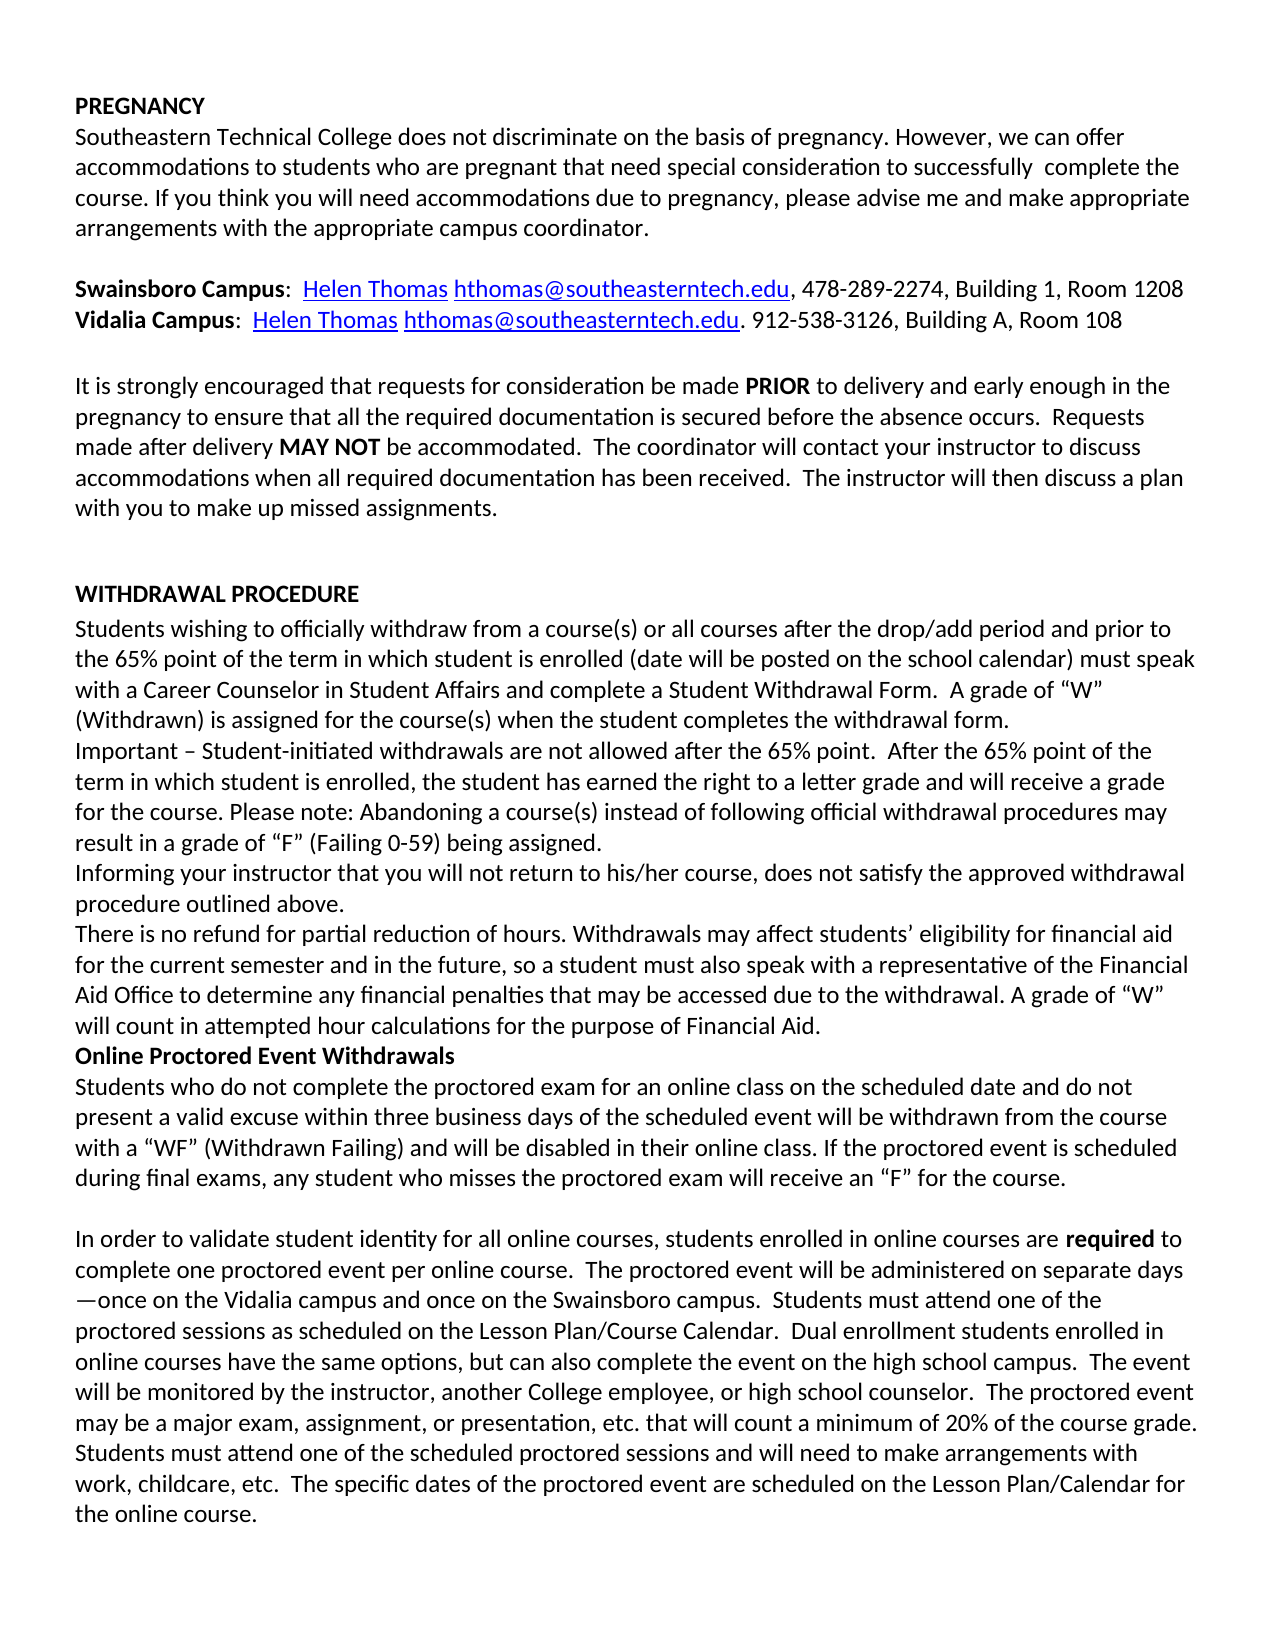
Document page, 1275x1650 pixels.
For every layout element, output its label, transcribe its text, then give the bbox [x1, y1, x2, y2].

text Vidalia Campus: Helen Thomas hthomas@southeasterntech.edu. 912-538-3126, Building A, Room 108 [75, 304, 1200, 335]
text Swainsboro Campus: Helen Thomas hthomas@southeasterntech.edu, 478-289-2274, Building 1, Room 1208 [75, 274, 1200, 304]
text In order to validate student identity for all online courses, students enrolled in online courses are required to complete one proctored event per online course. The proctored event will be administered on separate days—once on the Vidalia campus and once on the Swainsboro campus. Students must attend one of the proctored sessions as scheduled on the Lesson Plan/Course Calendar. Dual enrollment students enrolled in online courses have the same options, but can also complete the event on the high school campus. The event will be monitored by the instructor, another College employee, or high school counselor. The proctored event may be a major exam, assignment, or presentation, etc. that will count a minimum of 20% of the course grade. Students must attend one of the scheduled proctored sessions and will need to make arrangements with work, childcare, etc. The specific dates of the proctored event are scheduled on the Lesson Plan/Calendar for the online course. [75, 1223, 1200, 1529]
text Southeastern Technical College does not discriminate on the basis of pregnancy. However, we can offer accommodations to students who are pregnant that need special consideration to successfully complete the course. If you think you will need accommodations due to pregnancy, please advise me and make appropriate arrangements with the appropriate campus coordinator. [75, 121, 1200, 243]
text Informing your instructor that you will not return to his/her course, does not satisfy the approved withdrawal procedure outlined above. [75, 857, 1200, 918]
text Withdrawal Procedure [75, 578, 1200, 609]
text It is strongly encouraged that requests for consideration be made PRIOR to delivery and early enough in the pregnancy to ensure that all the required documentation is secured before the absence occurs. Requests made after delivery may not be accommodated. The coordinator will contact your instructor to discuss accommodations when all required documentation has been received. The instructor will then discuss a plan with you to make up missed assignments. [75, 370, 1200, 523]
text Students who do not complete the proctored exam for an online class on the scheduled date and do not present a valid excuse within three business days of the scheduled event will be withdrawn from the course with a “WF” (Withdrawn Failing) and will be disabled in their online class. If the proctored event is scheduled during final exams, any student who misses the proctored exam will receive an “F” for the course. [75, 1071, 1200, 1193]
text Students wishing to officially withdraw from a course(s) or all courses after the drop/add period and prior to the 65% point of the term in which student is enrolled (date will be posted on the school calendar) must speak with a Career Counselor in Student Affairs and complete a Student Withdrawal Form. A grade of “W” (Withdrawn) is assigned for the course(s) when the student completes the withdrawal form. [75, 613, 1200, 735]
text Online Proctored Event Withdrawals [75, 1040, 1200, 1071]
text PREGNANCY [75, 91, 1200, 121]
text Important – Student-initiated withdrawals are not allowed after the 65% point. After the 65% point of the term in which student is enrolled, the student has earned the right to a letter grade and will receive a grade for the course. Please note: Abandoning a course(s) instead of following official withdrawal procedures may result in a grade of “F” (Failing 0-59) being assigned. [75, 735, 1200, 857]
text There is no refund for partial reduction of hours. Withdrawals may affect students’ eligibility for financial aid for the current semester and in the future, so a student must also speak with a representative of the Financial Aid Office to determine any financial penalties that may be accessed due to the withdrawal. A grade of “W” will count in attempted hour calculations for the purpose of Financial Aid. [75, 918, 1200, 1040]
